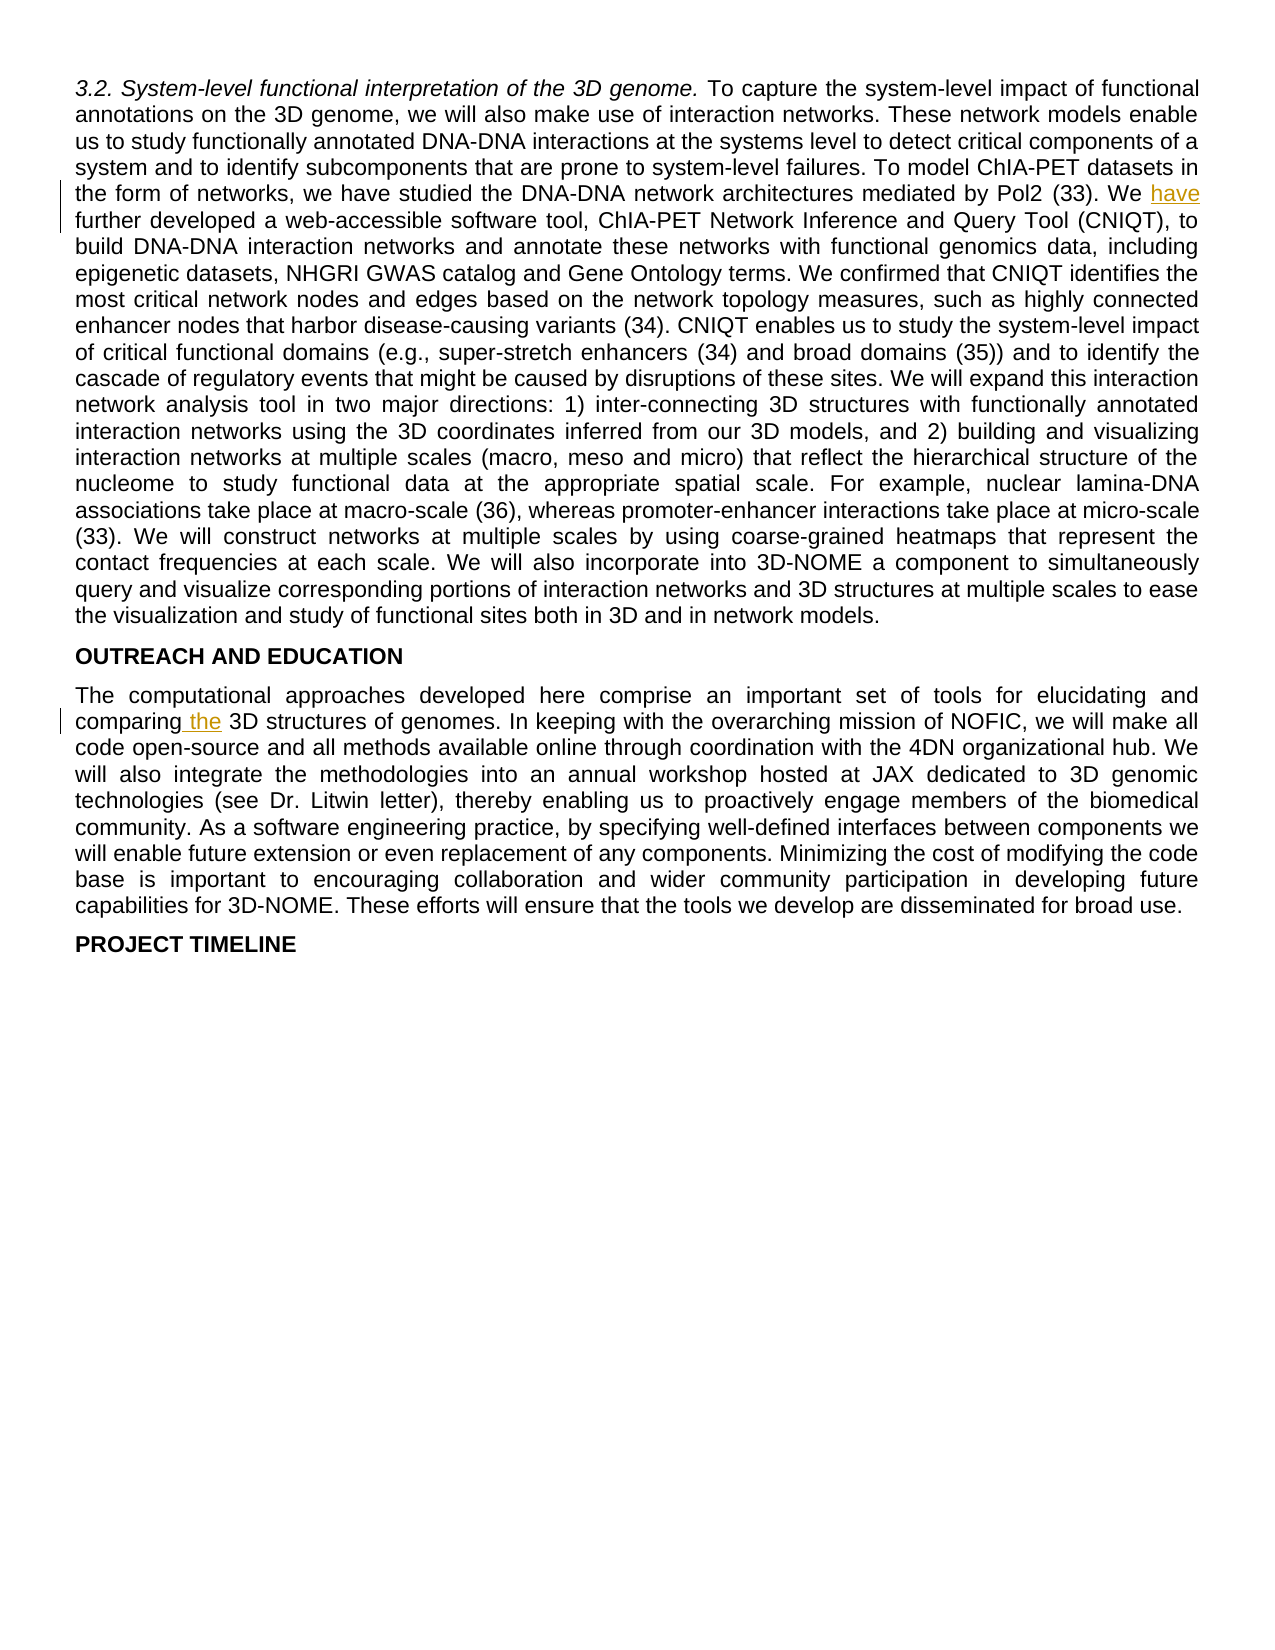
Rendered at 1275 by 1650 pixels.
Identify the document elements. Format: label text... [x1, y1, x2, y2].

text PROJECT TIMELINE [75, 931, 1200, 958]
text The computational approaches developed here comprise an important set of tools for elucidating and comparing 3D structures of genomes. In keeping with the overarching mission of NOFIC, we will make all code open-source and all methods available online through coordination with the 4DN organizational hub. We will also integrate the methodologies into an annual workshop hosted at JAX dedicated to 3D genomic technologies (see Dr. Litwin letter), thereby enabling us to proactively engage members of the biomedical community. As a software engineering practice, by specifying well-defined interfaces between components we will enable future extension or even replacement of any components. Minimizing the cost of modifying the code base is important to encouraging collaboration and wider community participation in developing future capabilities for 3D-NOME. These efforts will ensure that the tools we develop are disseminated for broad use. [75, 682, 1200, 919]
text 3.2. System-level functional interpretation of the 3D genome. To capture the system-level impact of functional annotations on the 3D genome, we will also make use of interaction networks. These network models enable us to study functionally annotated DNA-DNA interactions at the systems level to detect critical components of a system and to identify subcomponents that are prone to system-level failures. To model ChIA-PET datasets in the form of networks, we have studied the DNA-DNA network architectures mediated by Pol2 (33). We further developed a web-accessible software tool, ChIA-PET Network Inference and Query Tool (CNIQT), to build DNA-DNA interaction networks and annotate these networks with functional genomics data, including epigenetic datasets, NHGRI GWAS catalog and Gene Ontology terms. We confirmed that CNIQT identifies the most critical network nodes and edges based on the network topology measures, such as highly connected enhancer nodes that harbor disease-causing variants (34). CNIQT enables us to study the system-level impact of critical functional domains (e.g., super-stretch enhancers (34) and broad domains (35)) and to identify the cascade of regulatory events that might be caused by disruptions of these sites. We will expand this interaction network analysis tool in two major directions: 1) inter-connecting 3D structures with functionally annotated interaction networks using the 3D coordinates inferred from our 3D models, and 2) building and visualizing interaction networks at multiple scales (macro, meso and micro) that reflect the hierarchical structure of the nucleome to study functional data at the appropriate spatial scale. For example, nuclear lamina-DNA associations take place at macro-scale (36), whereas promoter-enhancer interactions take place at micro-scale (33). We will construct networks at multiple scales by using coarse-grained heatmaps that represent the contact frequencies at each scale. We will also incorporate into 3D-NOME a component to simultaneously query and visualize corresponding portions of interaction networks and 3D structures at multiple scales to ease the visualization and study of functional sites both in 3D and in network models. [75, 75, 1200, 628]
text OUTREACH AND EDUCATION [75, 643, 1200, 669]
